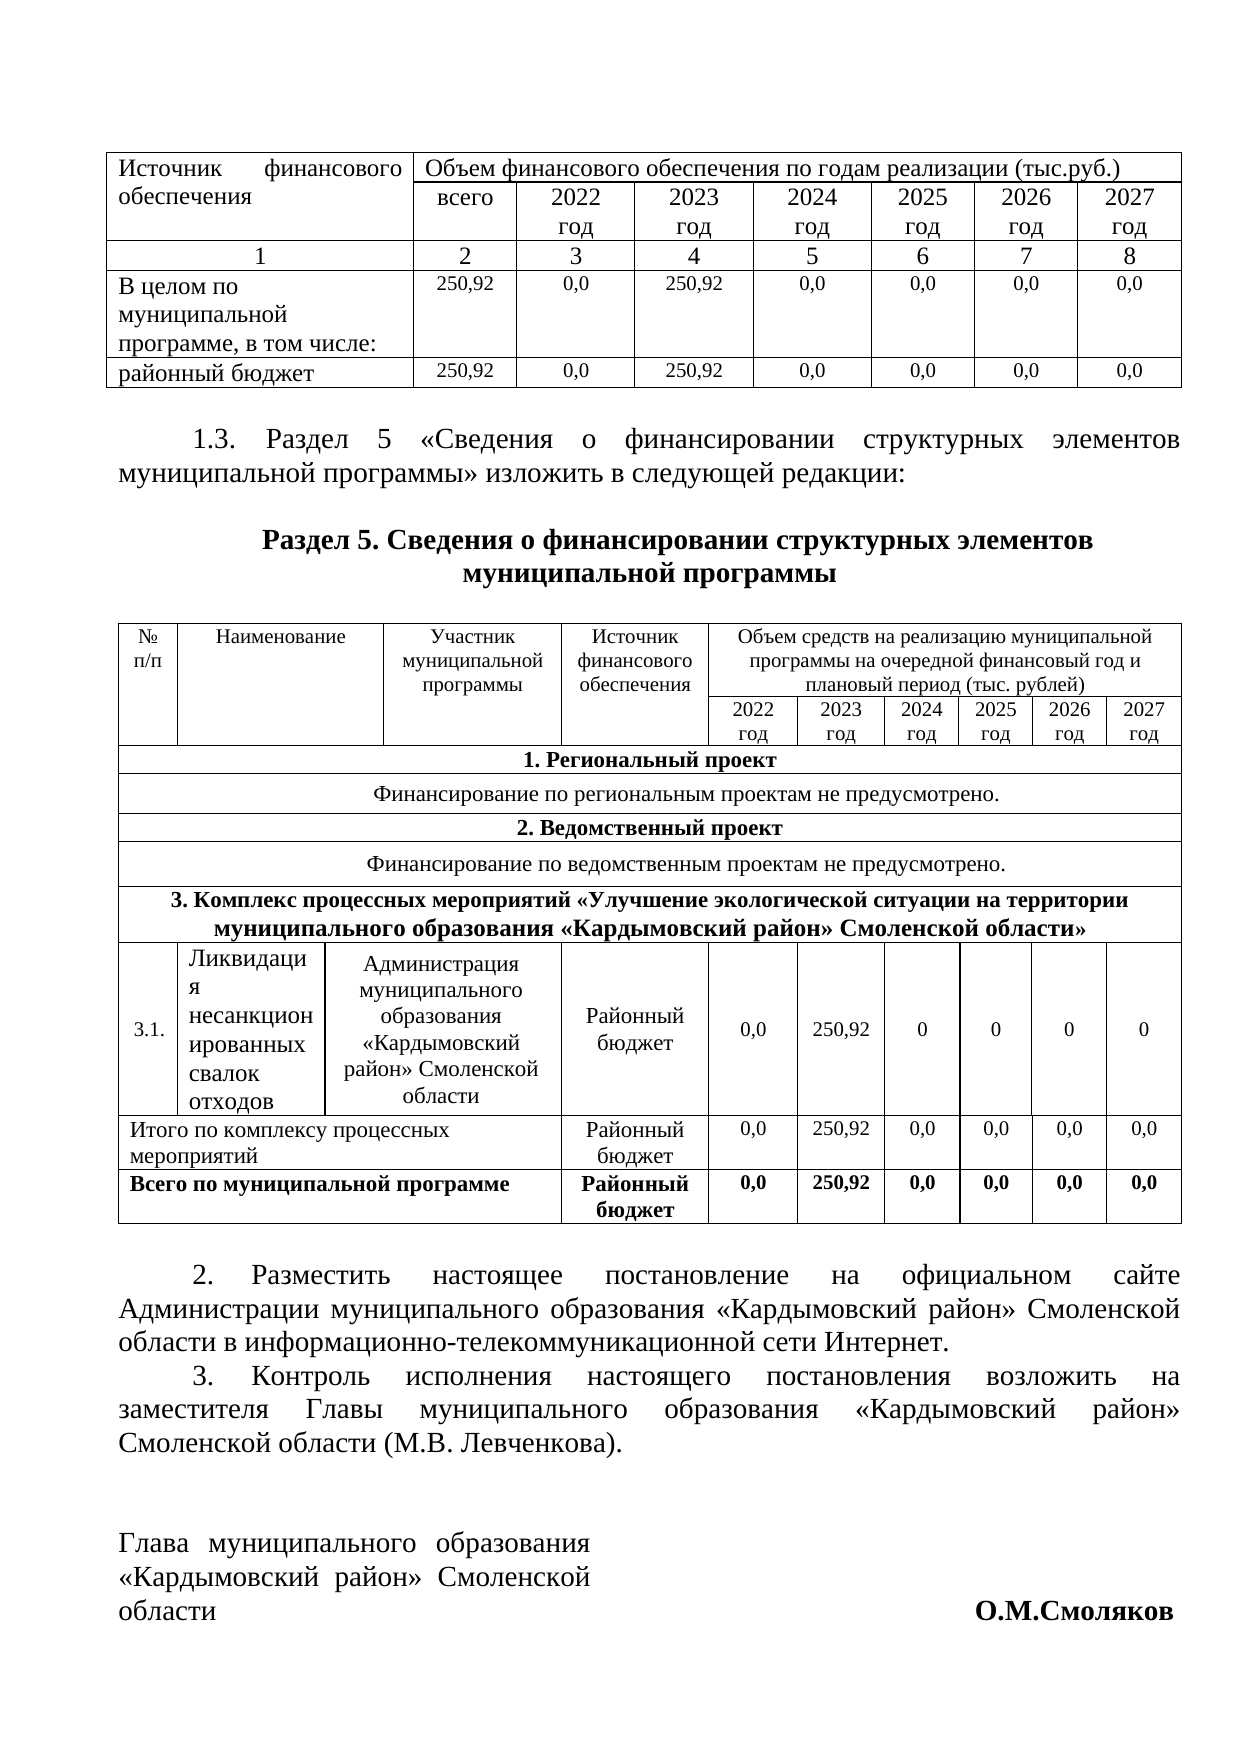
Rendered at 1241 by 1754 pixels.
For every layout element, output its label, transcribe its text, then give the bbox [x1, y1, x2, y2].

table_cell Администрация муниципального образования «Кардымовский район» Смоленской области [326, 943, 561, 1115]
table_cell 0,0 [961, 1170, 1032, 1223]
table_cell 2023 год [798, 697, 884, 745]
table_cell 250,92 [635, 358, 753, 387]
table_cell 0,0 [517, 358, 634, 387]
table_cell 250,92 [414, 358, 516, 387]
table_cell 7 [975, 241, 1077, 270]
table_cell Итого по комплексу процессных мероприятий [119, 1116, 561, 1169]
table_cell Финансирование по региональным проектам не предусмотрено. [119, 774, 1181, 813]
text Раздел 5. Сведения о финансировании структурных элементов муниципальной программы [118, 522, 1181, 589]
table_cell 2022 год [517, 183, 634, 240]
table_header Источник финансового обеспечения [107, 153, 413, 240]
table_cell 0,0 [517, 271, 634, 357]
table_cell 0,0 [1078, 271, 1181, 357]
table_cell 2022 год [709, 697, 797, 745]
table_header № п/п [119, 624, 177, 745]
table_cell Районный бюджет [562, 943, 708, 1115]
table_cell 0,0 [709, 943, 797, 1115]
table_cell 250,92 [414, 271, 516, 357]
table_cell 0,0 [1107, 1116, 1181, 1169]
table_cell 2. Ведомственный проект [119, 814, 1181, 841]
table_cell 0,0 [709, 1170, 797, 1223]
table_cell 8 [1078, 241, 1181, 270]
table_cell 0 [1032, 943, 1106, 1115]
table_header О.М.Смоляков [650, 1526, 1192, 1626]
table_cell 0 [961, 943, 1031, 1115]
table_cell 2026 год [1033, 697, 1106, 745]
table_cell 2025 год [959, 697, 1032, 745]
table_cell 0,0 [885, 1116, 959, 1169]
table_cell 0,0 [1033, 1170, 1106, 1223]
table_header Участник муниципальной программы [384, 624, 561, 745]
table_cell Районный бюджет [562, 1116, 708, 1169]
table_header Объем средств на реализацию муниципальной программы на очередной финансовый год и плановый период (тыс. рублей) [709, 624, 1181, 696]
table_cell 2026 год [975, 183, 1077, 240]
table_cell 2024 год [754, 183, 871, 240]
table_cell 4 [635, 241, 753, 270]
table_cell 250,92 [635, 271, 753, 357]
text 1.3. Раздел 5 «Сведения о финансировании структурных элементов муниципальной программы» изложить в следующей редакции: [118, 421, 1181, 488]
table_cell 0,0 [975, 358, 1077, 387]
table_cell Финансирование по ведомственным проектам не предусмотрено. [119, 842, 1181, 886]
table_cell 250,92 [798, 1170, 884, 1223]
table_cell 0 [1107, 943, 1181, 1115]
table_cell 5 [754, 241, 871, 270]
table_cell 3 [517, 241, 634, 270]
table_cell Районный бюджет [562, 1170, 708, 1223]
table_cell 2023 год [635, 183, 753, 240]
table_header Источник финансового обеспечения [562, 624, 708, 745]
table_cell В целом по муниципальной программе, в том числе: [107, 271, 413, 357]
table_cell 0,0 [885, 1170, 959, 1223]
table_cell 250,92 [798, 1116, 884, 1169]
table_cell 1. Региональный проект [119, 746, 1181, 772]
table_cell 0,0 [872, 358, 974, 387]
table_cell 0,0 [961, 1116, 1032, 1169]
table_cell 250,92 [798, 943, 884, 1115]
table_cell 2027 год [1078, 183, 1181, 240]
table_cell 2024 год [885, 697, 958, 745]
text 3. Контроль исполнения настоящего постановления возложить на заместителя Главы муниципального образования «Кардымовский район» Смоленской области (М.В. Левченкова). [118, 1358, 1181, 1458]
table_cell всего [414, 183, 516, 240]
table_cell 0,0 [872, 271, 974, 357]
table_cell Всего по муниципальной программе [119, 1170, 561, 1223]
table_cell 3.1. [119, 943, 177, 1115]
table_cell 2027 год [1107, 697, 1181, 745]
table_cell 0,0 [754, 271, 871, 357]
table_cell 0,0 [975, 271, 1077, 357]
table_header Глава муниципального образования «Кардымовский район» Смоленской области [107, 1526, 649, 1626]
table_cell 0,0 [754, 358, 871, 387]
table_cell 0,0 [709, 1116, 797, 1169]
table_header Наименование [178, 624, 383, 745]
table_cell районный бюджет [107, 358, 413, 387]
table_cell 2 [414, 241, 516, 270]
table_cell 2025 год [872, 183, 974, 240]
table_cell 3. Комплекс процессных мероприятий «Улучшение экологической ситуации на территории муниципального образования «Кардымовский район» Смоленской области» [119, 887, 1181, 942]
table_cell 0,0 [1078, 358, 1181, 387]
text 2. Разместить настоящее постановление на официальном сайте Администрации муниципального образования «Кардымовский район» Смоленской области в информационно-телекоммуникационной сети Интернет. [118, 1257, 1181, 1358]
table_cell 1 [107, 241, 413, 270]
table_cell 0,0 [1107, 1170, 1181, 1223]
table_cell 0,0 [1033, 1116, 1106, 1169]
table_cell Ликвидация несанкционированных свалок отходов [178, 943, 324, 1115]
table_cell 0 [885, 943, 959, 1115]
table_header Объем финансового обеспечения по годам реализации (тыс.руб.) [414, 153, 1181, 181]
table_cell 6 [872, 241, 974, 270]
